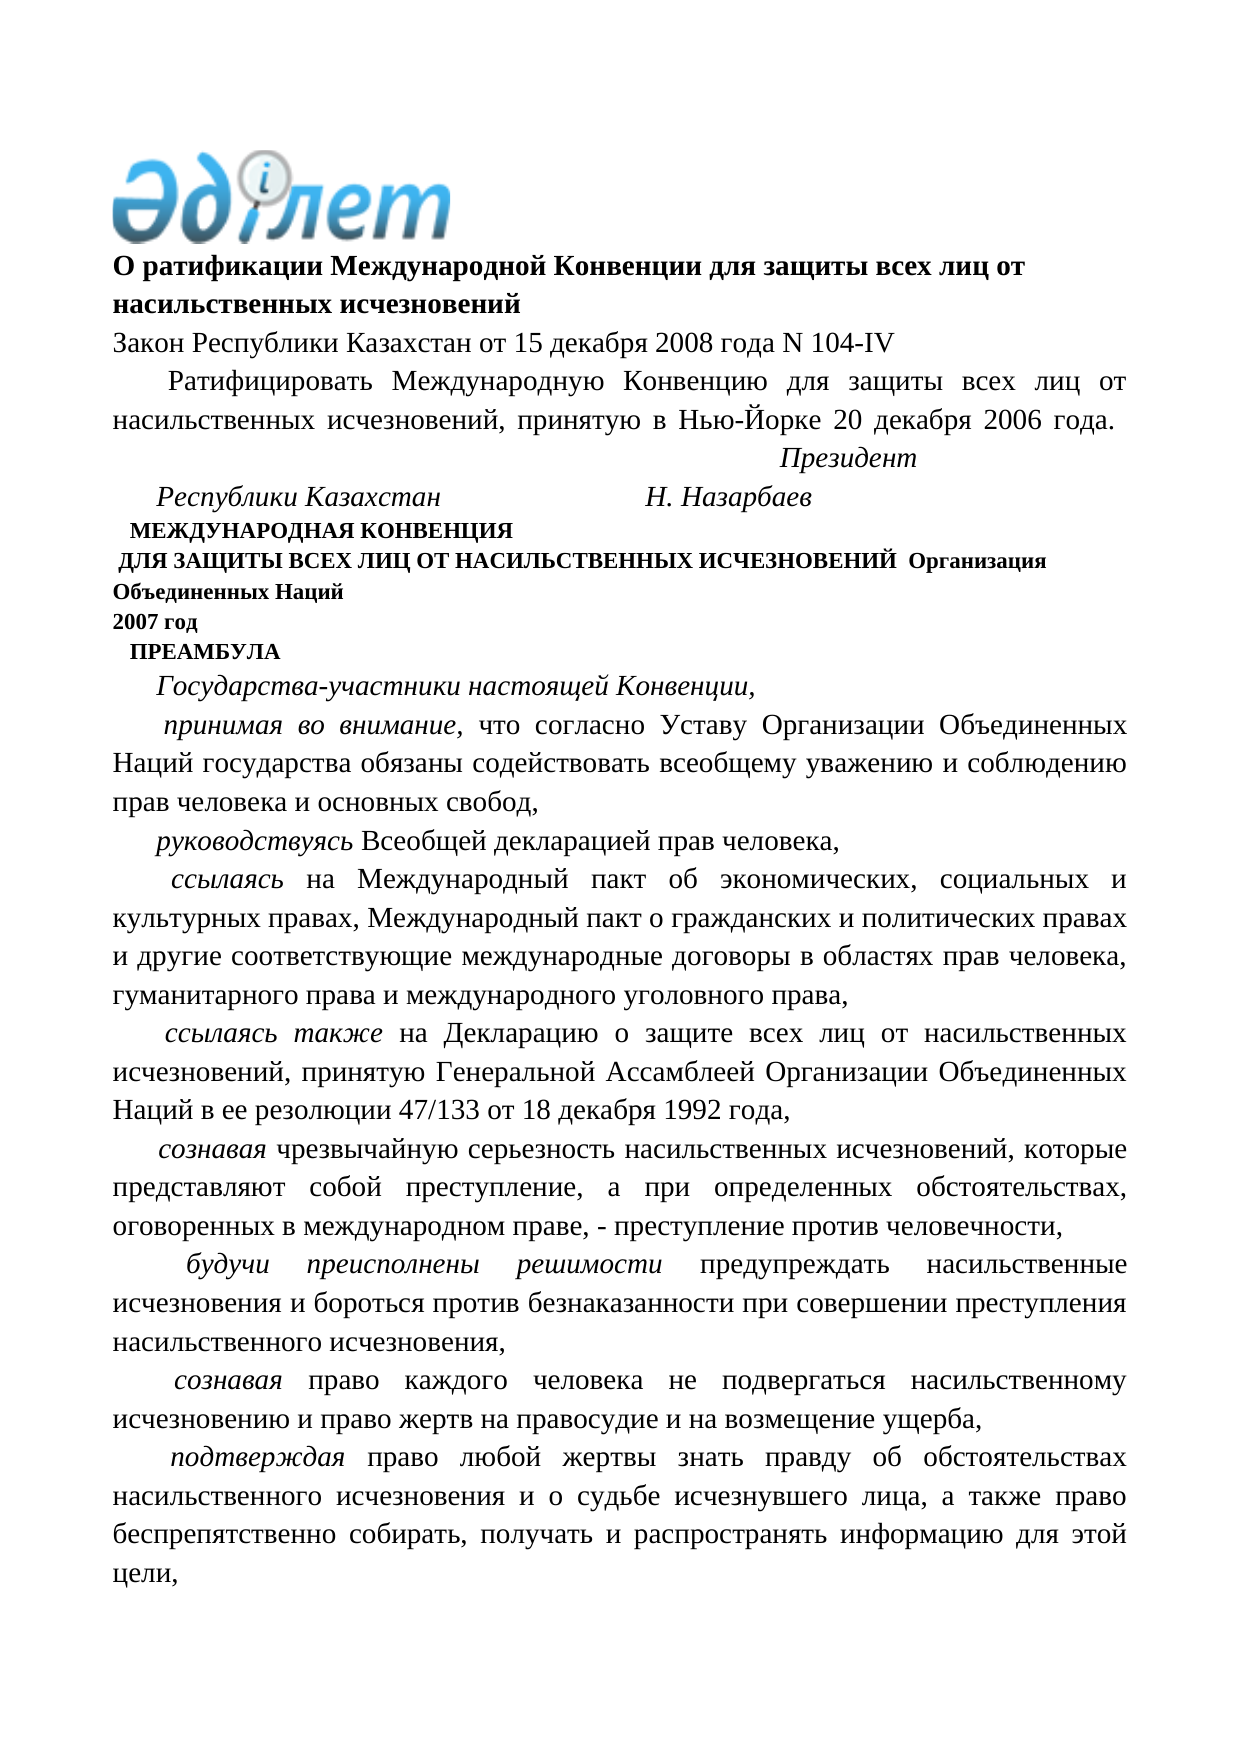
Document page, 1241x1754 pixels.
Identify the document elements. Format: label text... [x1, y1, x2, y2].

text Закон Республики Казахстан от 15 декабря 2008 года N 104-IV [112, 325, 1128, 358]
text руководствуясь Всеобщей декларацией прав человека, [112, 823, 1128, 856]
text будучи преисполнены решимости предупреждать насильственные исчезновения и бороться против безнаказанности при совершении преступления насильственного исчезновения, [112, 1247, 1128, 1357]
text принимая во внимание, что согласно Уставу Организации Объединенных Наций государства обязаны содействовать всеобщему уважению и соблюдению прав человека и основных свобод, [112, 707, 1128, 818]
text ссылаясь на Международный пакт об экономических, социальных и культурных правах, Международный пакт о гражданских и политических правах и другие соответствующие международные договоры в областях прав человека, гуманитарного права и международного уголовного права, [112, 861, 1128, 1010]
picture [112, 150, 451, 244]
text подтверждая право любой жертвы знать правду об обстоятельствах насильственного исчезновения и о судьбе исчезнувшего лица, а также право беспрепятственно собирать, получать и распространять информацию для этой цели, [112, 1439, 1128, 1588]
text ссылаясь также на Декларацию о защите всех лиц от насильственных исчезновений, принятую Генеральной Ассамблеей Организации Объединенных Наций в ее резолюции 47/133 от 18 декабря 1992 года, [112, 1015, 1128, 1126]
text Государства-участники настоящей Конвенции, [112, 668, 1128, 702]
text МЕЖДУНАРОДНАЯ КОНВЕНЦИЯ ДЛЯ ЗАЩИТЫ ВСЕХ ЛИЦ ОТ НАСИЛЬСТВЕННЫХ ИСЧЕЗНОВЕНИЙ Организация Объединенных Наций 2007 год [112, 517, 1128, 634]
text ПРЕАМБУЛА [112, 638, 1128, 664]
text О ратификации Международной Конвенции для защиты всех лиц от насильственных исчезновений [112, 248, 1128, 320]
text Ратифицировать Международную Конвенцию для защиты всех лиц от насильственных исчезновений, принятую в Нью-Йорке 20 декабря 2006 года. Президент Республики Казахстан Н. Назарбаев [112, 363, 1128, 512]
text сознавая чрезвычайную серьезность насильственных исчезновений, которые представляют собой преступление, а при определенных обстоятельствах, оговоренных в международном праве, - преступление против человечности, [112, 1131, 1128, 1242]
text сознавая право каждого человека не подвергаться насильственному исчезновению и право жертв на правосудие и на возмещение ущерба, [112, 1362, 1128, 1434]
